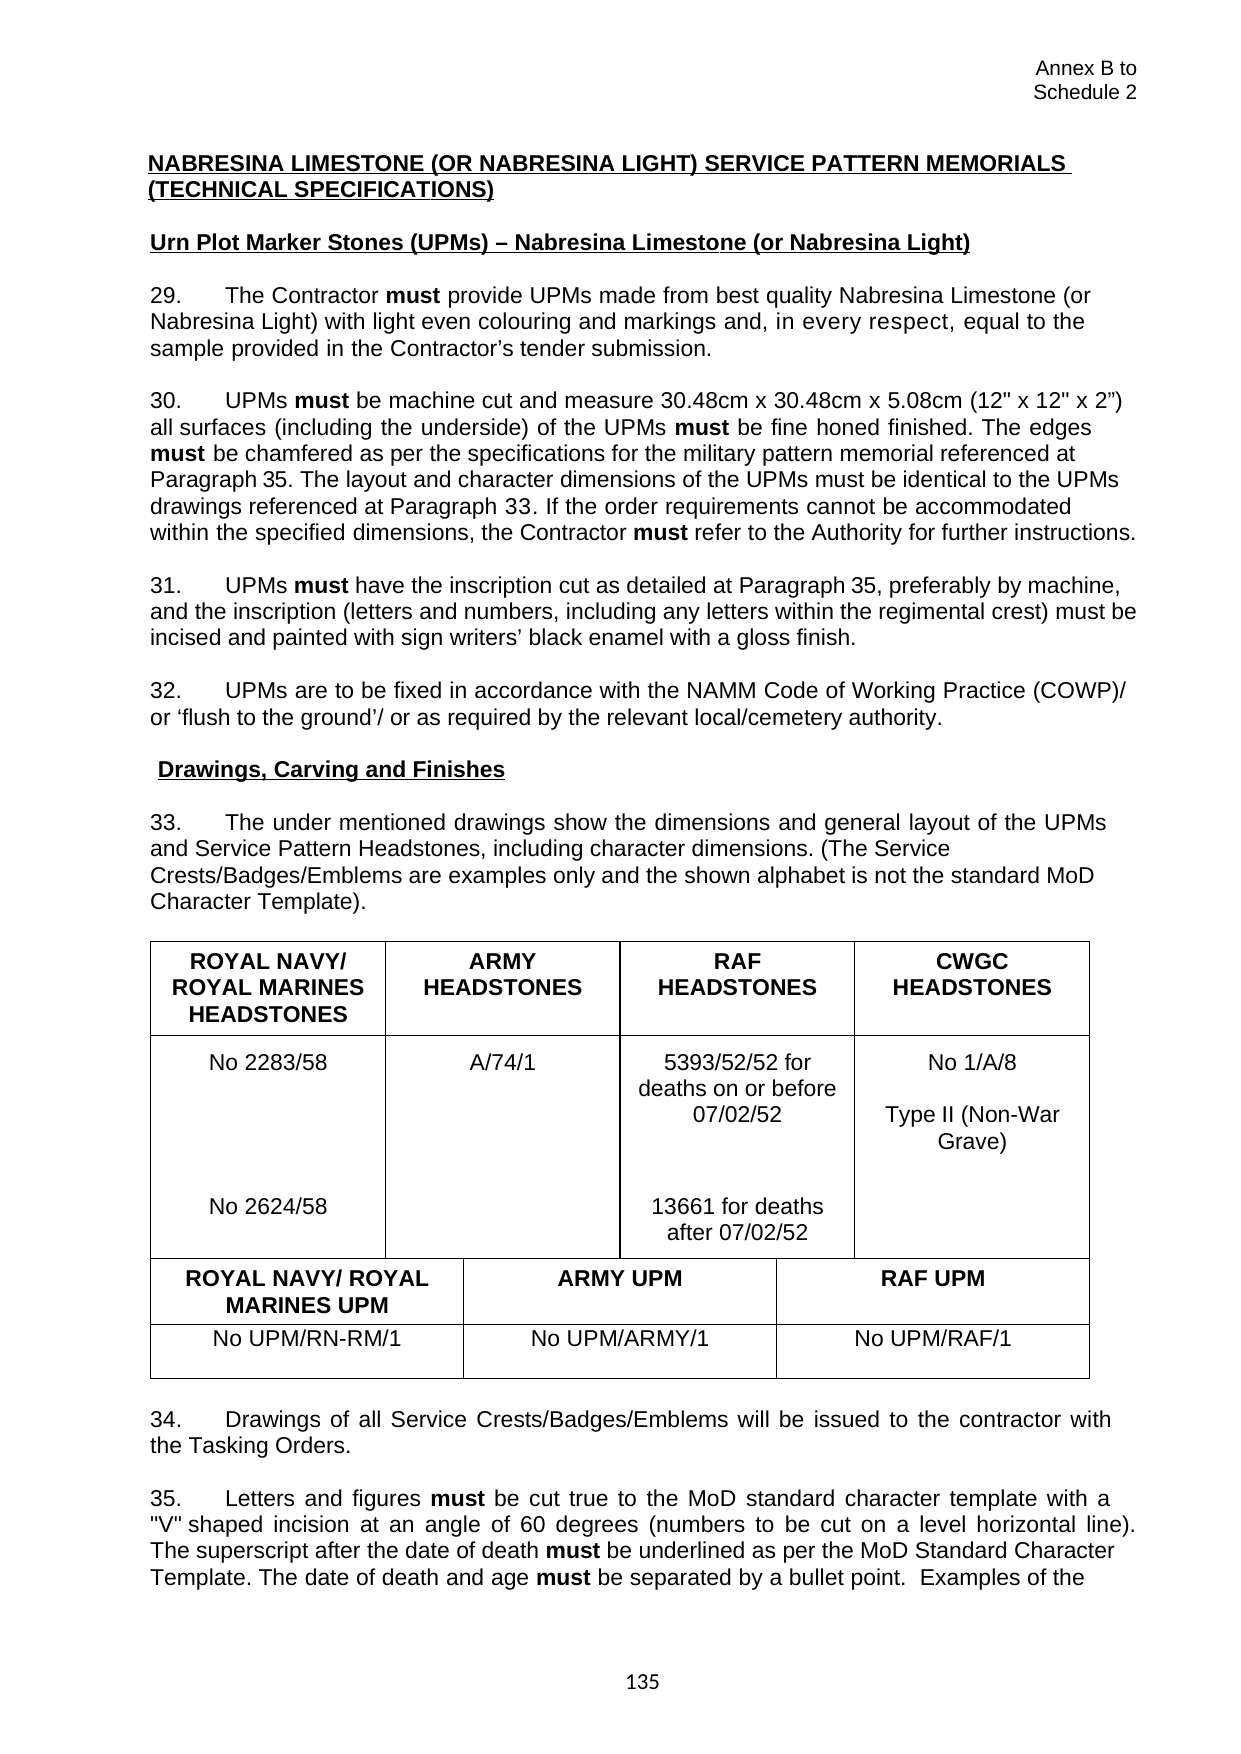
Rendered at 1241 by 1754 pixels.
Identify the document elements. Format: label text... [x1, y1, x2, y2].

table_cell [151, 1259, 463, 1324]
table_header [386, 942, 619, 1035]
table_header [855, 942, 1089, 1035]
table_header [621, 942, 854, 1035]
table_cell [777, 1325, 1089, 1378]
text Drawings, Carving and Finishes [158, 756, 1139, 782]
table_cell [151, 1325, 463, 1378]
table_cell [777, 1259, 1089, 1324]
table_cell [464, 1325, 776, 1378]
list UPMs are to be fixed in accordance with the NAMM Code of Working Practice (COWP)/ or ‘flush to the ground’/ or as required by the relevant local/cemetery authority. [150, 677, 1137, 730]
list Drawings of all Service Crests/Badges/Emblems will be issued to the contractor with the Tasking Orders. [150, 1406, 1137, 1458]
list UPMs must be machine cut and measure 30.48cm x 30.48cm x 5.08cm (12" x 12" x 2”) all surfaces (including the underside) of the UPMs must be fine honed finished. The edges must be chamfered as per the specifications for the military pattern memorial referenced at Paragraph 35. The layout and character dimensions of the UPMs must be identical to the UPMs drawings referenced at Paragraph 33. If the order requirements cannot be accommodated within the specified dimensions, the Contractor must refer to the Authority for further instructions. [150, 387, 1137, 545]
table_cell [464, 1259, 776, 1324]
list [150, 1484, 1137, 1590]
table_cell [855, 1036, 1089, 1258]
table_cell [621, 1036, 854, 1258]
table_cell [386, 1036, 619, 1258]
list The Contractor must provide UPMs made from best quality Nabresina Limestone (or Nabresina Light) with light even colouring and markings and, in every respect, equal to the sample provided in the Contractor’s tender submission. [150, 282, 1137, 361]
list The under mentioned drawings show the dimensions and general layout of the UPMs and Service Pattern Headstones, including character dimensions. (The Service Crests/Badges/Emblems are examples only and the shown alphabet is not the standard MoD Character Template). [150, 809, 1137, 914]
list UPMs must have the inscription cut as detailed at Paragraph 35, preferably by machine, and the inscription (letters and numbers, including any letters within the regimental crest) must be incised and painted with sign writers’ black enamel with a gloss finish. [150, 572, 1137, 651]
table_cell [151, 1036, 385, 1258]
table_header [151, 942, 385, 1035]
text NABRESINA LIMESTONE (OR NABRESINA LIGHT) SERVICE PATTERN MEMORIALS (TECHNICAL SPECIFICATIONS) [148, 150, 1139, 203]
text Urn Plot Marker Stones (UPMs) – Nabresina Limestone (or Nabresina Light) [150, 229, 1139, 255]
